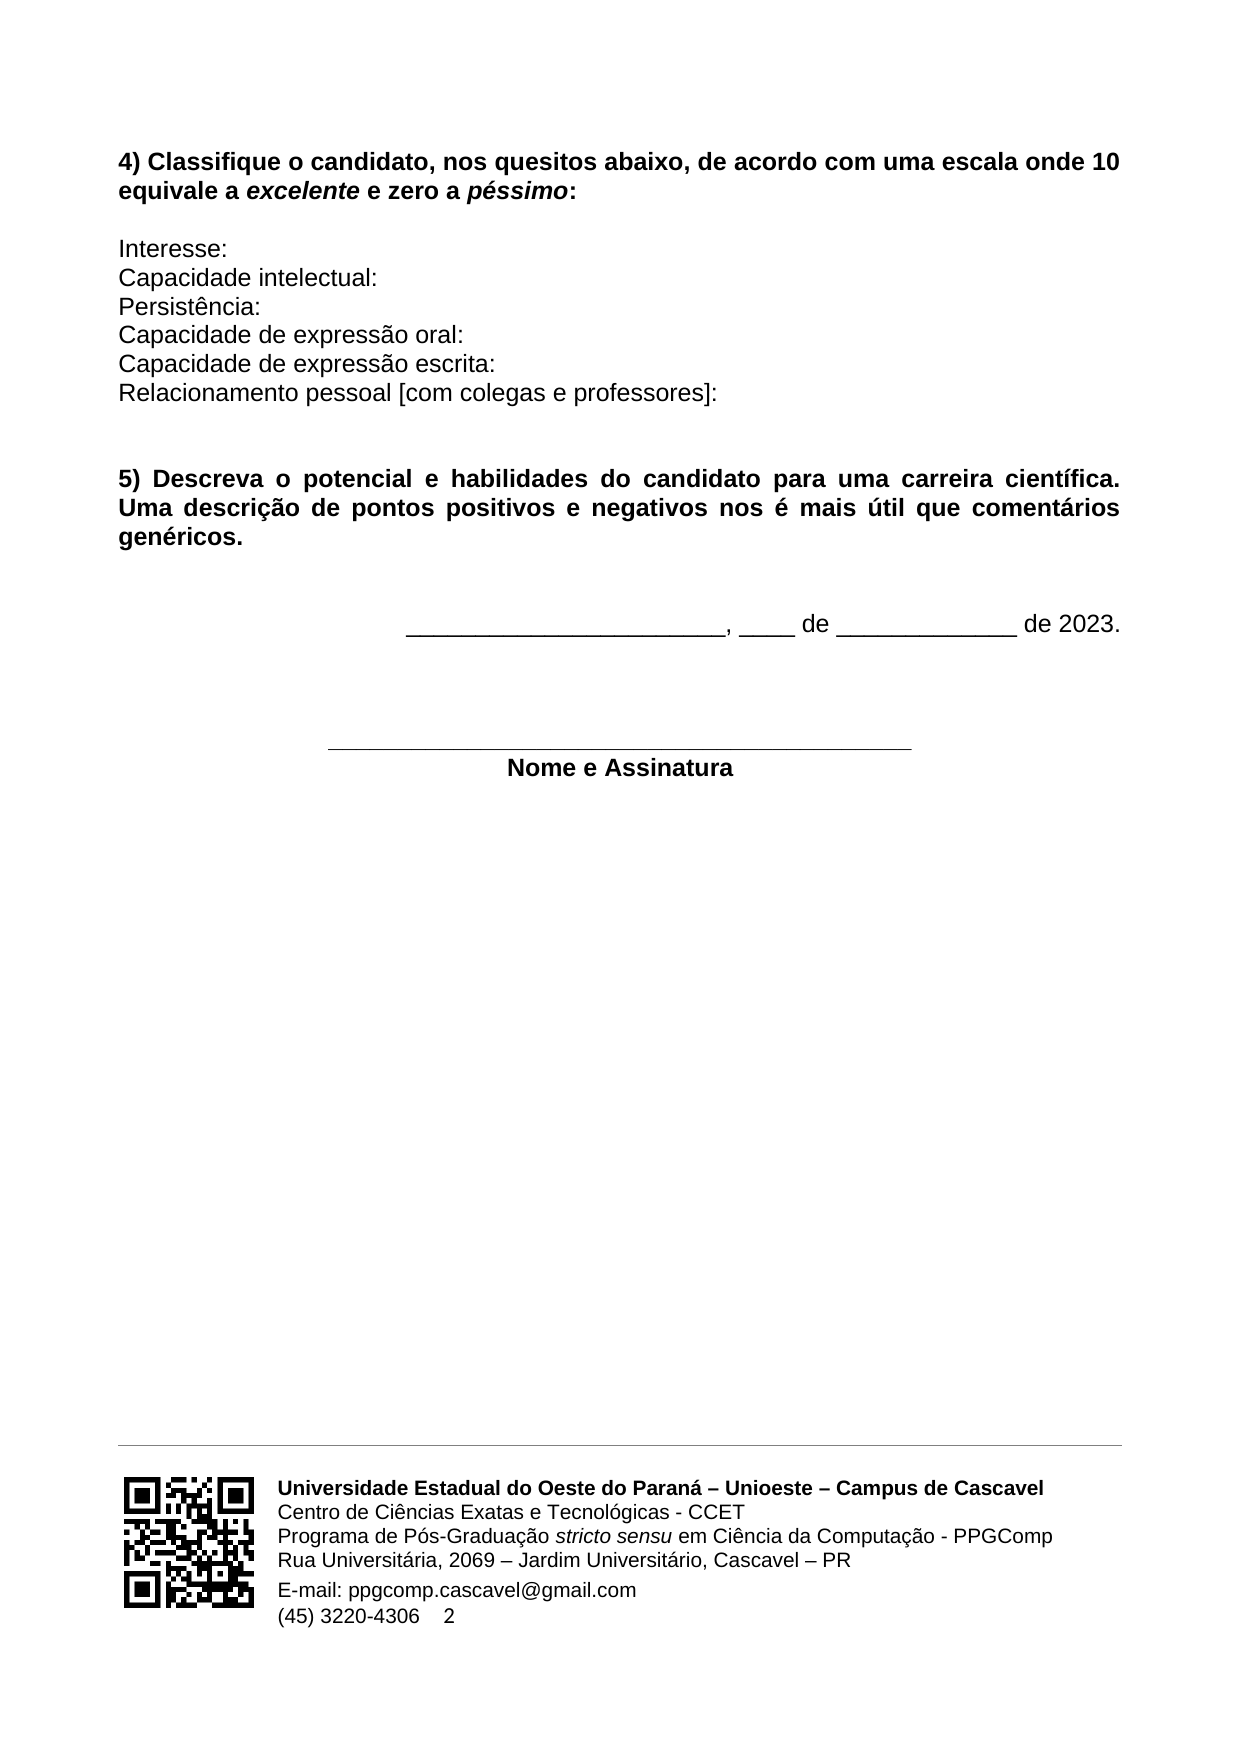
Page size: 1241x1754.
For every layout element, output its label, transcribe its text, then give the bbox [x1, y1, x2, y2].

text Capacidade de expressão escrita: [118, 349, 1122, 378]
picture [115, 1468, 263, 1617]
text Relacionamento pessoal [com colegas e professores]: [118, 378, 1122, 406]
text 4) Classifique o candidato, nos quesitos abaixo, de acordo com uma escala onde 10 equivale a excelente e zero a péssimo: [118, 147, 1122, 205]
text __________________________________________ Nome e Assinatura [118, 724, 1122, 782]
text Persistência: Capacidade de expressão oral: [118, 291, 1122, 349]
text 5) Descreva o potencial e habilidades do candidato para uma carreira científica. Uma descrição de pontos positivos e negativos nos é mais útil que comentários genéricos. [118, 436, 1122, 551]
text Interesse: Capacidade intelectual: [118, 234, 1122, 291]
text _______________________, ____ de _____________ de 2023. [118, 580, 1122, 637]
